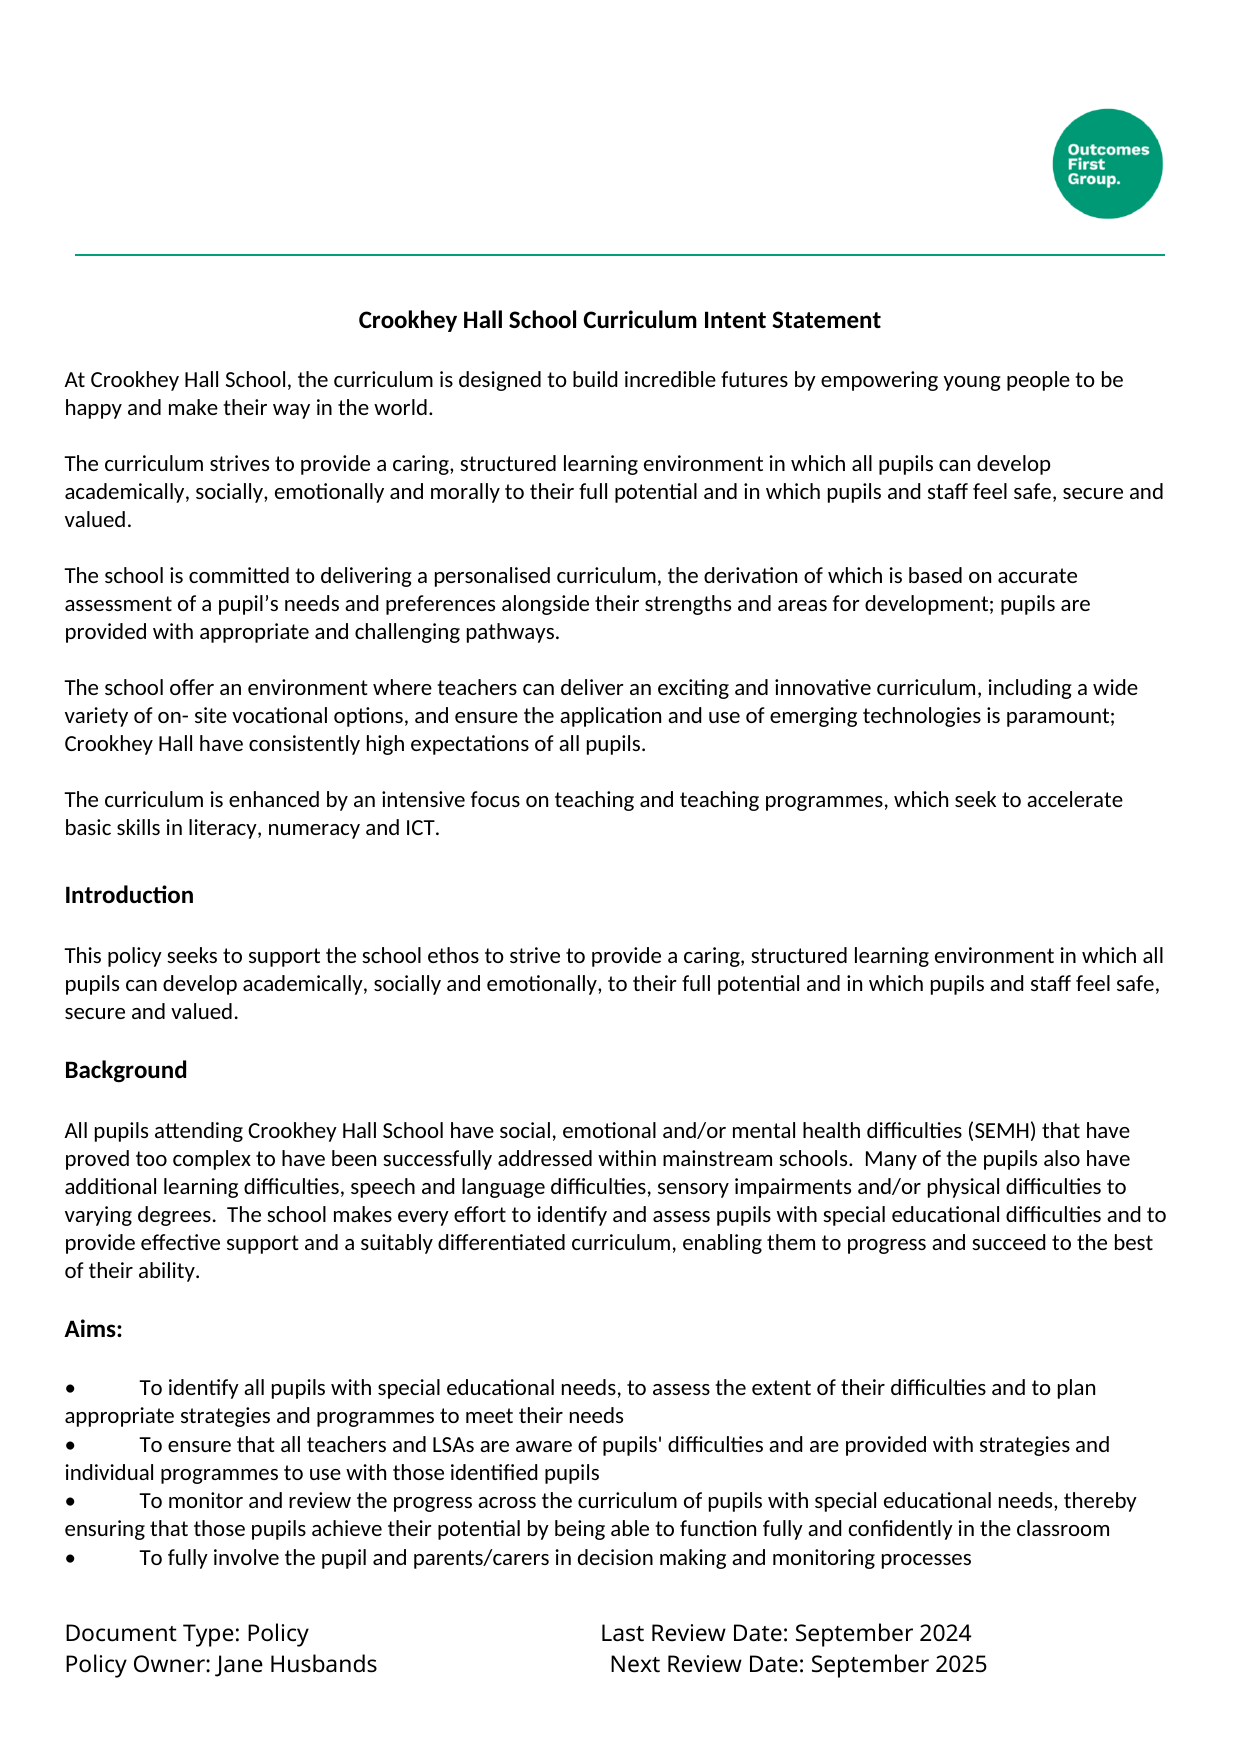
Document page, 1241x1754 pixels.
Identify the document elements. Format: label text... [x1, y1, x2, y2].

text The curriculum strives to provide a caring, structured learning environment in which all pupils can develop academically, socially, emotionally and morally to their full potential and in which pupils and staff feel safe, secure and valued. [64, 449, 1176, 533]
text Background [64, 1054, 1176, 1085]
text • To fully involve the pupil and parents/carers in decision making and monitoring processes [64, 1543, 1176, 1571]
text • To identify all pupils with special educational needs, to assess the extent of their difficulties and to plan appropriate strategies and programmes to meet their needs [64, 1373, 1176, 1429]
text At Crookhey Hall School, the curriculum is designed to build incredible futures by empowering young people to be happy and make their way in the world. [64, 365, 1176, 421]
text The school is committed to delivering a personalised curriculum, the derivation of which is based on accurate assessment of a pupil’s needs and preferences alongside their strengths and areas for development; pupils are provided with appropriate and challenging pathways. [64, 561, 1176, 645]
text Crookhey Hall School Curriculum Intent Statement [64, 304, 1176, 334]
text Aims: [64, 1314, 1176, 1344]
text The school offer an environment where teachers can deliver an exciting and innovative curriculum, including a wide variety of on- site vocational options, and ensure the application and use of emerging technologies is paramount; Crookhey Hall have consistently high expectations of all pupils. [64, 673, 1176, 757]
text • To monitor and review the progress across the curriculum of pupils with special educational needs, thereby ensuring that those pupils achieve their potential by being able to function fully and confidently in the classroom [64, 1486, 1176, 1542]
text All pupils attending Crookhey Hall School have social, emotional and/or mental health difficulties (SEMH) that have proved too complex to have been successfully addressed within mainstream schools. Many of the pupils also have additional learning difficulties, speech and language difficulties, sensory impairments and/or physical difficulties to varying degrees. The school makes every effort to identify and assess pupils with special educational difficulties and to provide effective support and a suitably differentiated curriculum, enabling them to progress and succeed to the best of their ability. [64, 1116, 1176, 1284]
text This policy seeks to support the school ethos to strive to provide a caring, structured learning environment in which all pupils can develop academically, socially and emotionally, to their full potential and in which pupils and staff feel safe, secure and valued. [64, 941, 1176, 1025]
text The curriculum is enhanced by an intensive focus on teaching and teaching programmes, which seek to accelerate basic skills in literacy, numeracy and ICT. [64, 785, 1176, 841]
picture [1050, 106, 1165, 222]
text Introduction [64, 879, 1176, 910]
text • To ensure that all teachers and LSAs are aware of pupils' difficulties and are provided with strategies and individual programmes to use with those identified pupils [64, 1430, 1176, 1486]
